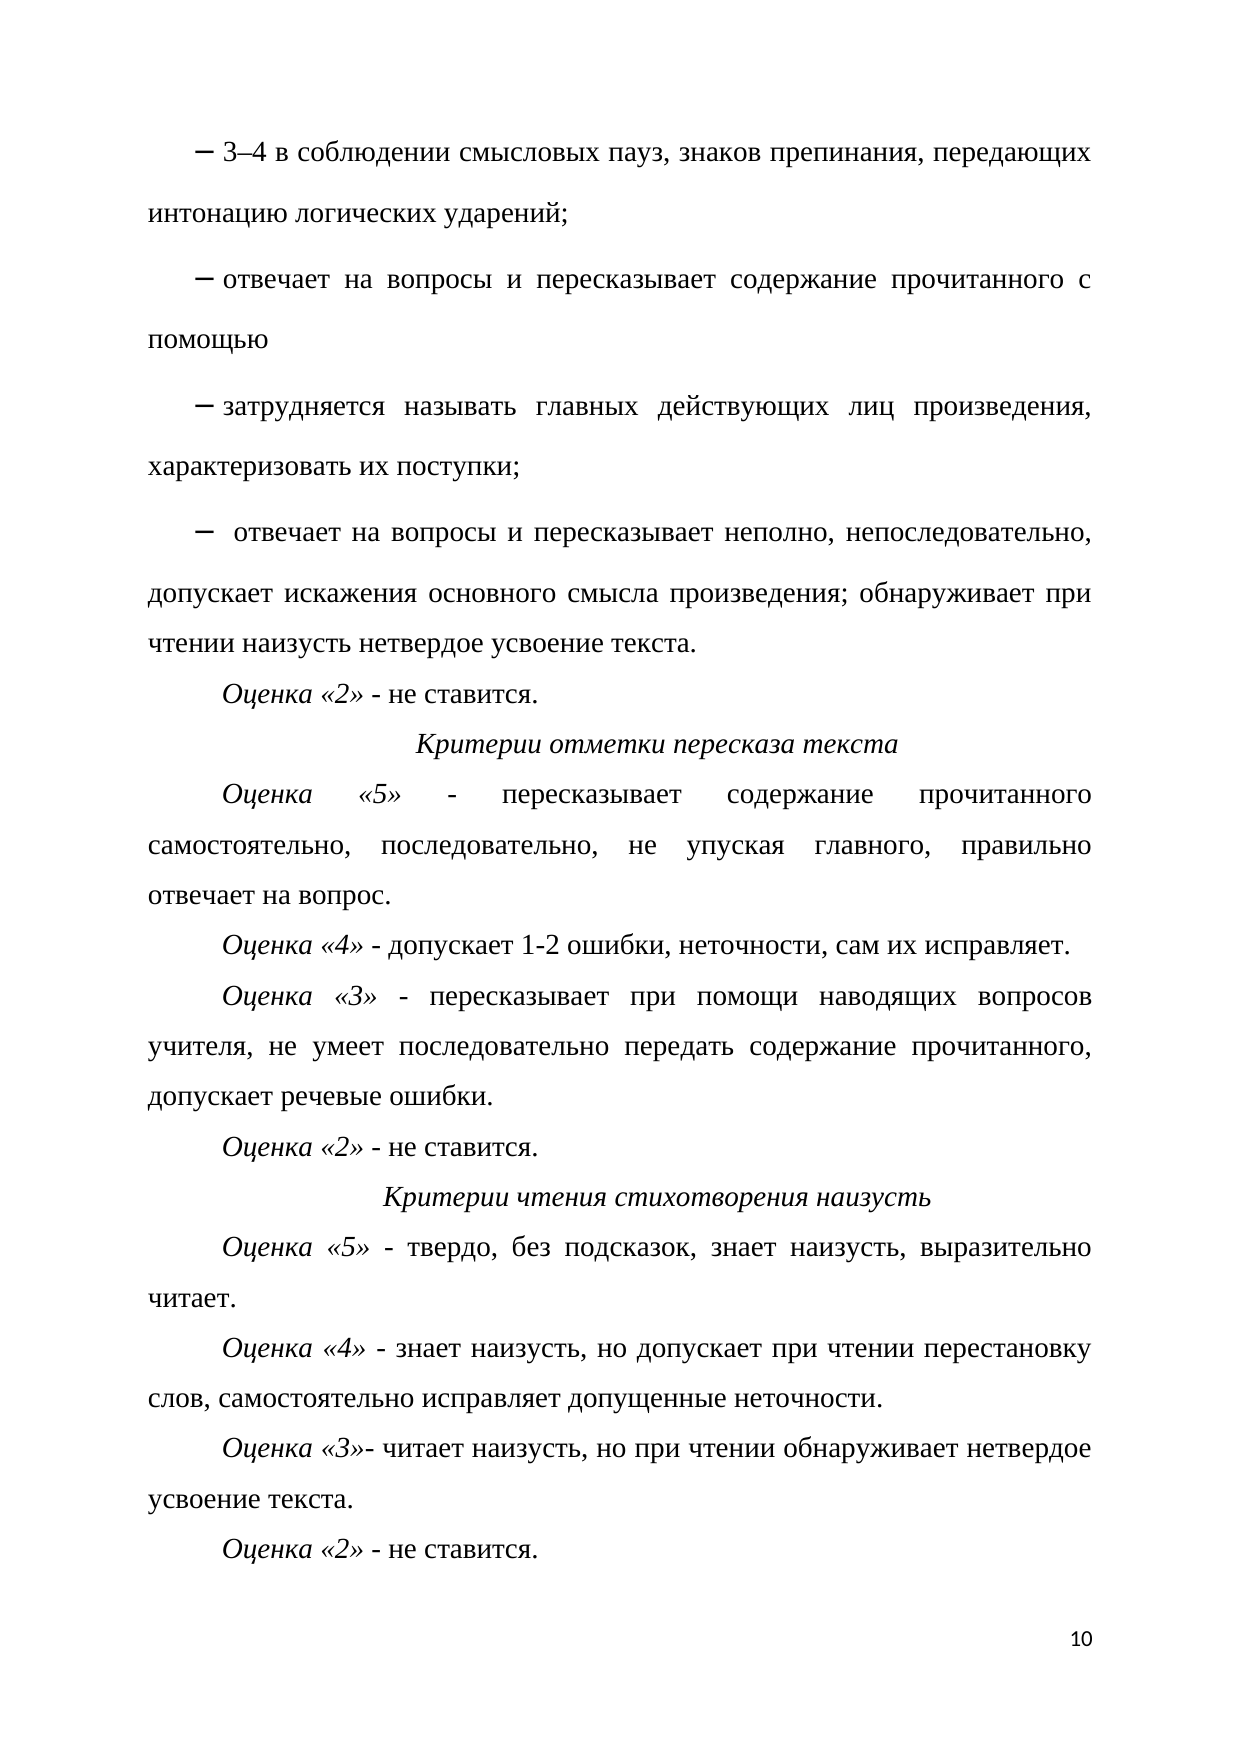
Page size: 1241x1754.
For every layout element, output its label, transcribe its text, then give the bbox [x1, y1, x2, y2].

text Оценка «2» - не ставится. [148, 1531, 1092, 1565]
text Оценка «2» - не ставится. [148, 676, 1092, 709]
text Оценка «4» - допускает 1-2 ошибки, неточности, сам их исправляет. [148, 927, 1092, 961]
list отвечает на вопросы и пересказывает содержание прочитанного с помощью [148, 245, 1092, 355]
list 3–4 в соблюдении смысловых пауз, знаков препинания, передающих интонацию логических ударений; [148, 118, 1092, 228]
text Оценка «4» - знает наизусть, но допускает при чтении перестановку слов, самостоятельно исправляет допущенные неточности. [148, 1330, 1092, 1414]
text Оценка «5» - твердо, без подсказок, знает наизусть, выразительно читает. [148, 1229, 1092, 1313]
text Оценка «5» - пересказывает содержание прочитанного самостоятельно, последовательно, не упуская главного, правильно отвечает на вопрос. [148, 777, 1092, 911]
list затрудняется называть главных действующих лиц произведения, характеризовать их поступки; [148, 372, 1092, 482]
list отвечает на вопросы и пересказывает неполно, непоследовательно, допускает искажения основного смысла произведения; обнаруживает при чтении наизусть нетвердое усвоение текста. [148, 499, 1092, 659]
text Оценка «2» - не ставится. [148, 1129, 1092, 1162]
text Критерии чтения стихотворения наизусть [148, 1179, 1092, 1213]
text Оценка «3»- читает наизусть, но при чтении обнаруживает нетвердое усвоение текста. [148, 1431, 1092, 1514]
text Критерии отметки пересказа текста [148, 726, 1092, 760]
text Оценка «3» - пересказывает при помощи наводящих вопросов учителя, не умеет последовательно передать содержание прочитанного, допускает речевые ошибки. [148, 978, 1092, 1112]
